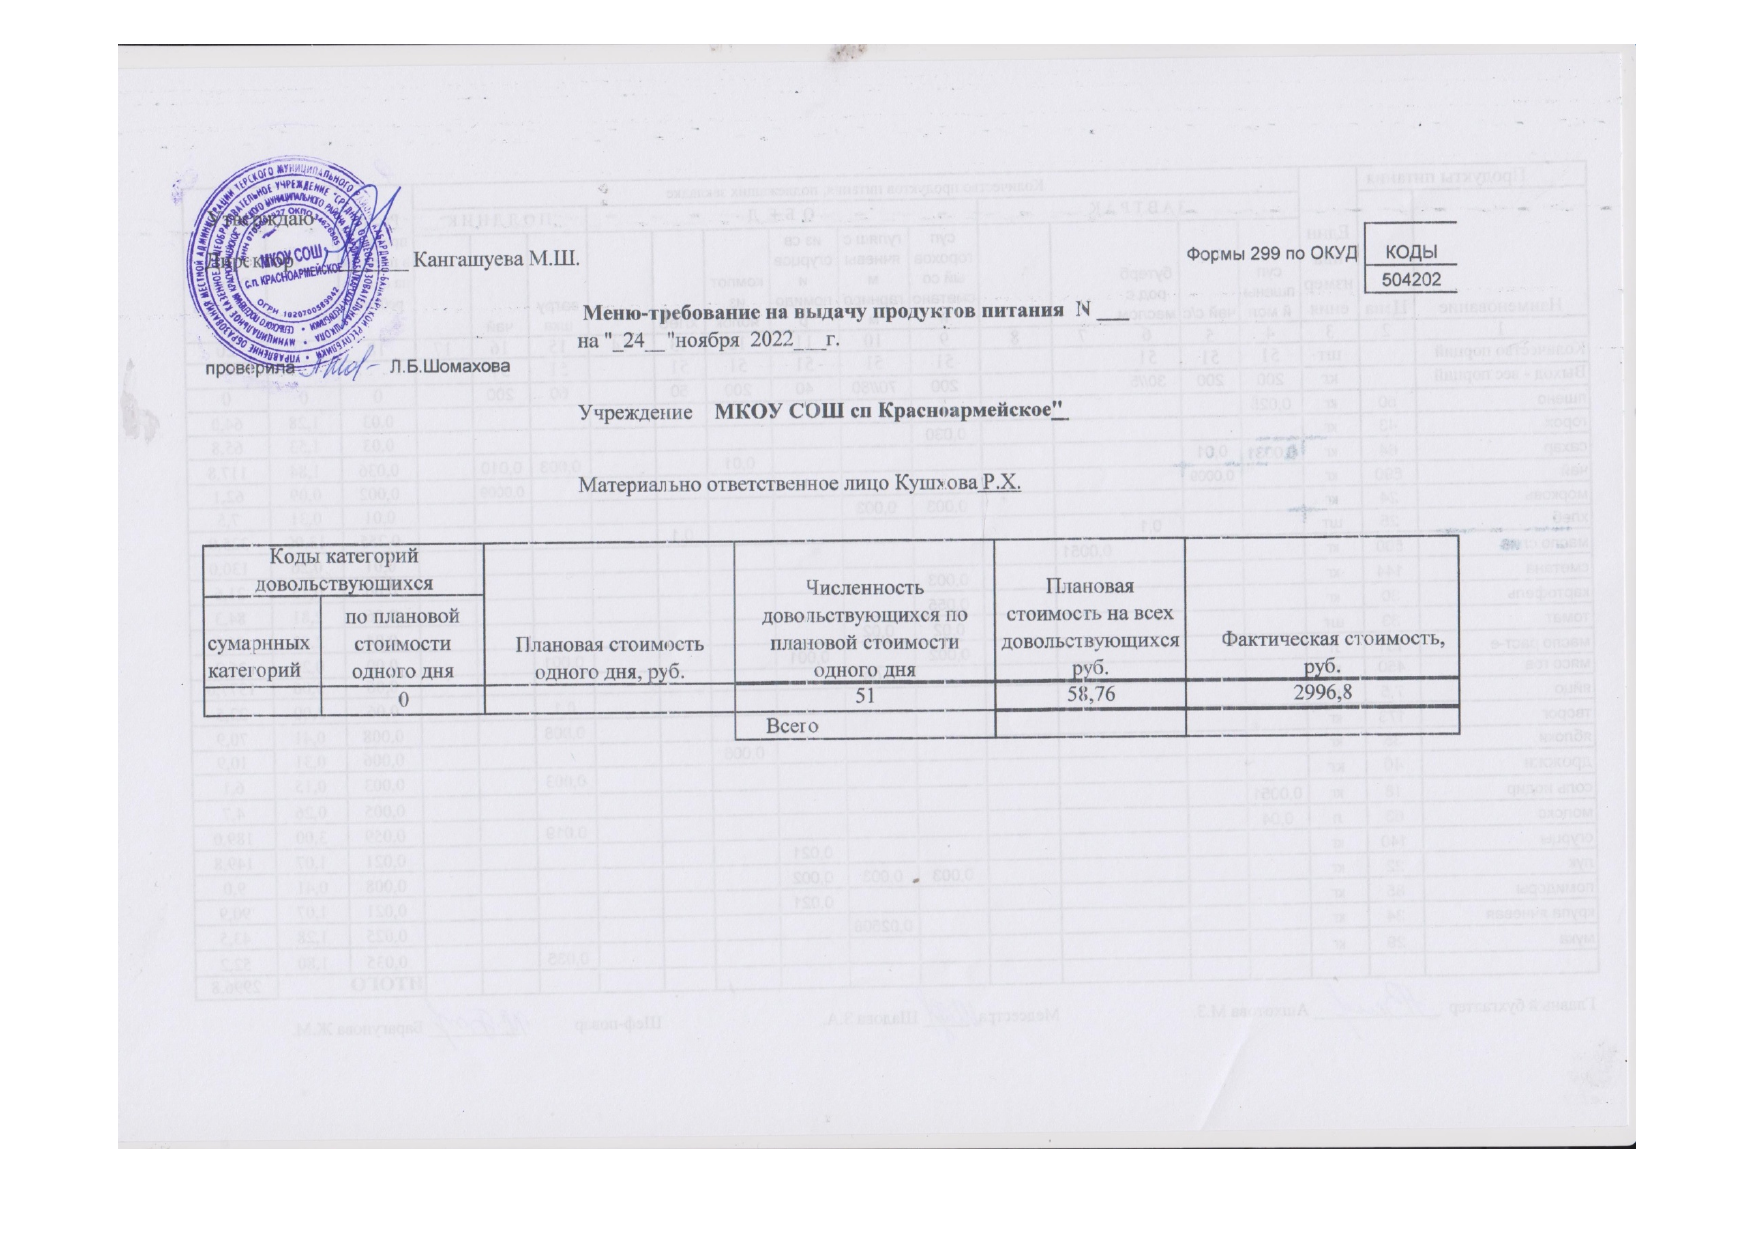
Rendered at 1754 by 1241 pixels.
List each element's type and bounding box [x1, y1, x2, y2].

picture [118, 44, 1636, 1149]
